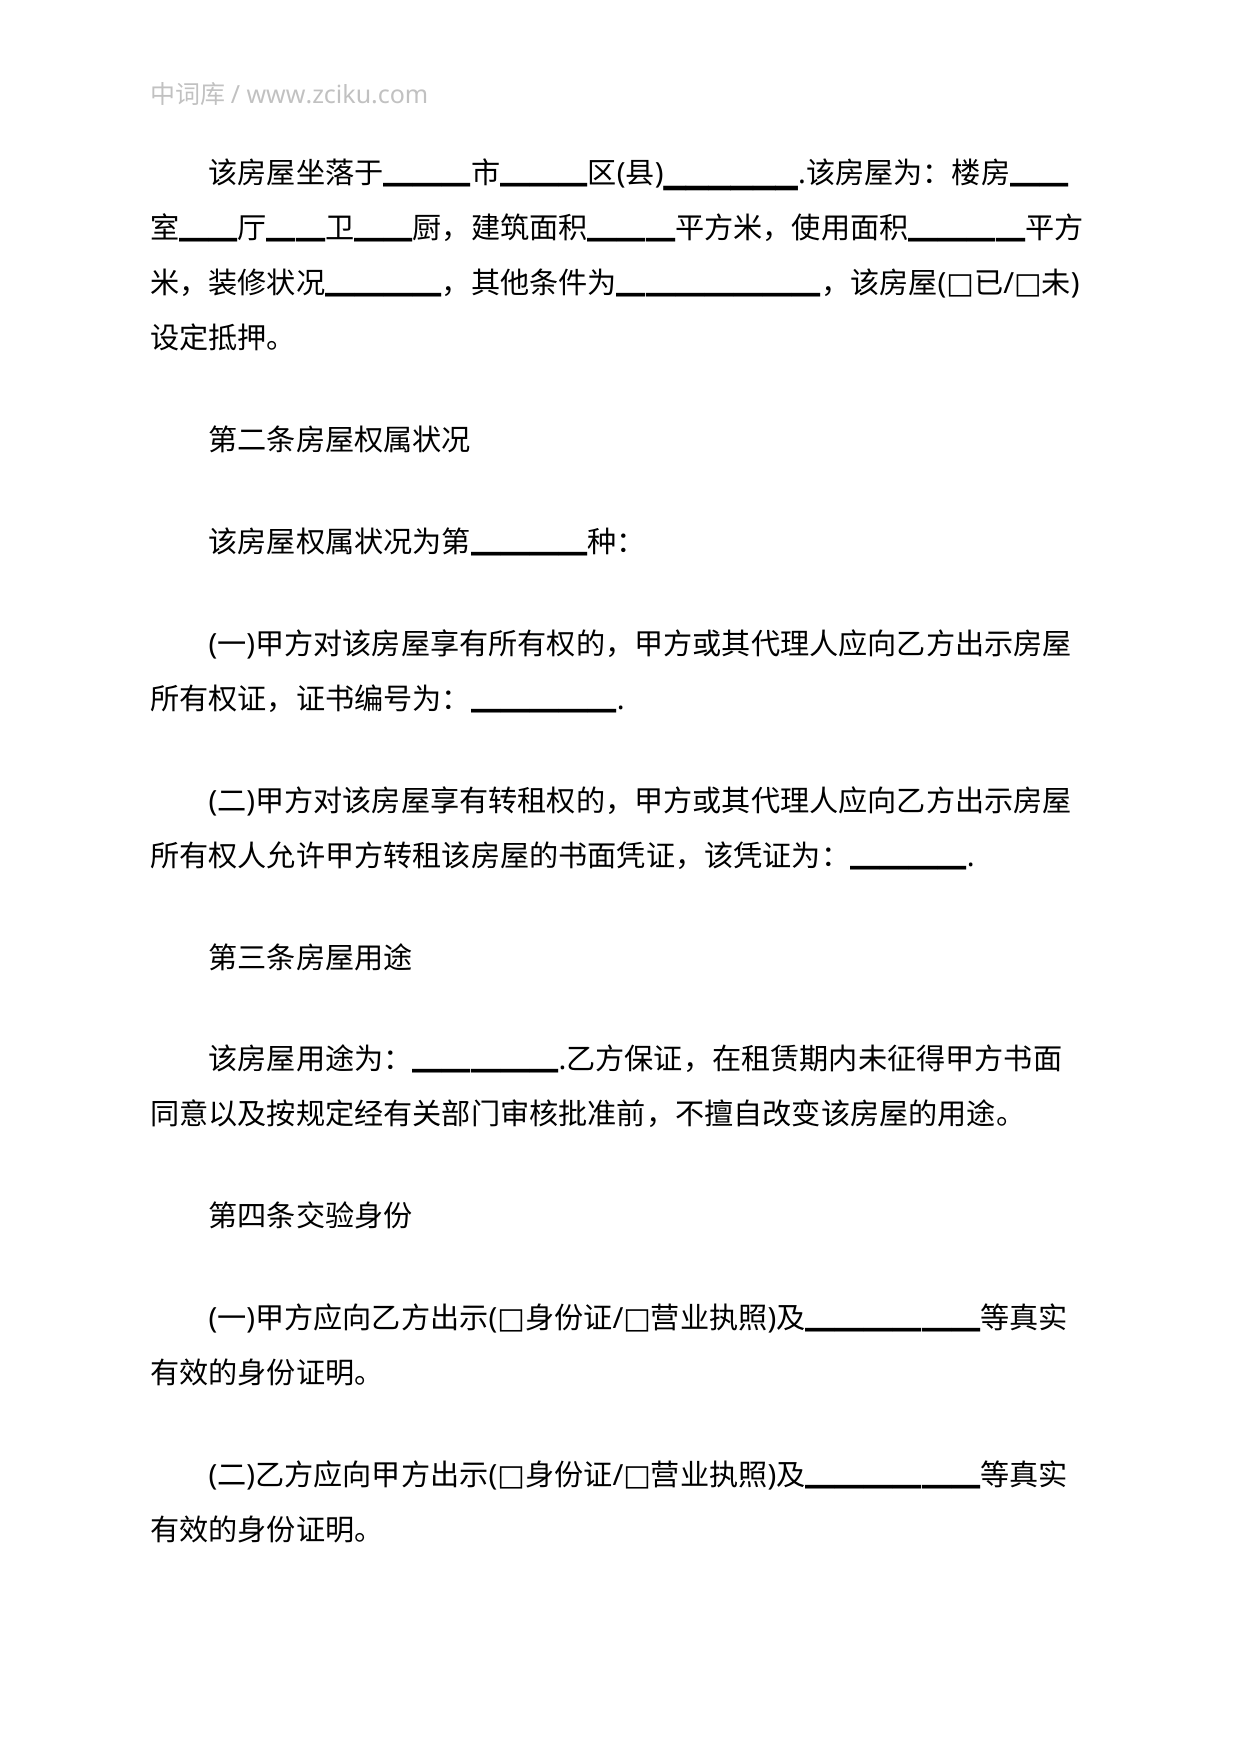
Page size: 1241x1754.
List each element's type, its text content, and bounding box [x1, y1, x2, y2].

text (二)甲方对该房屋享有转租权的，甲方或其代理人应向乙方出示房屋所有权人允许甲方转租该房屋的书面凭证，该凭证为：▁▁▁▁. [150, 777, 1090, 874]
text (一)甲方对该房屋享有所有权的，甲方或其代理人应向乙方出示房屋所有权证，证书编号为：▁▁▁▁▁. [150, 620, 1090, 718]
text 第三条房屋用途 [150, 934, 1090, 976]
text 该房屋坐落于▁▁▁市▁▁▁区(县)▁▁▁▁▁▁.该房屋为：楼房▁▁室▁▁厅▁▁卫▁▁厨，建筑面积▁▁▁平方米，使用面积▁▁▁▁平方米，装修状况▁▁▁▁，其他条件为▁▁▁▁▁▁▁，该房屋(□已/□未)设定抵押。 [150, 150, 1090, 357]
text 第二条房屋权属状况 [150, 417, 1090, 459]
text 该房屋权属状况为第▁▁▁▁种： [150, 518, 1090, 561]
text 该房屋用途为：▁▁▁▁▁.乙方保证，在租赁期内未征得甲方书面同意以及按规定经有关部门审核批准前，不擅自改变该房屋的用途。 [150, 1036, 1090, 1133]
text (一)甲方应向乙方出示(□身份证/□营业执照)及▁▁▁▁▁▁等真实有效的身份证明。 [150, 1294, 1090, 1392]
text (二)乙方应向甲方出示(□身份证/□营业执照)及▁▁▁▁▁▁等真实有效的身份证明。 [150, 1451, 1090, 1548]
text 第四条交验身份 [150, 1193, 1090, 1235]
